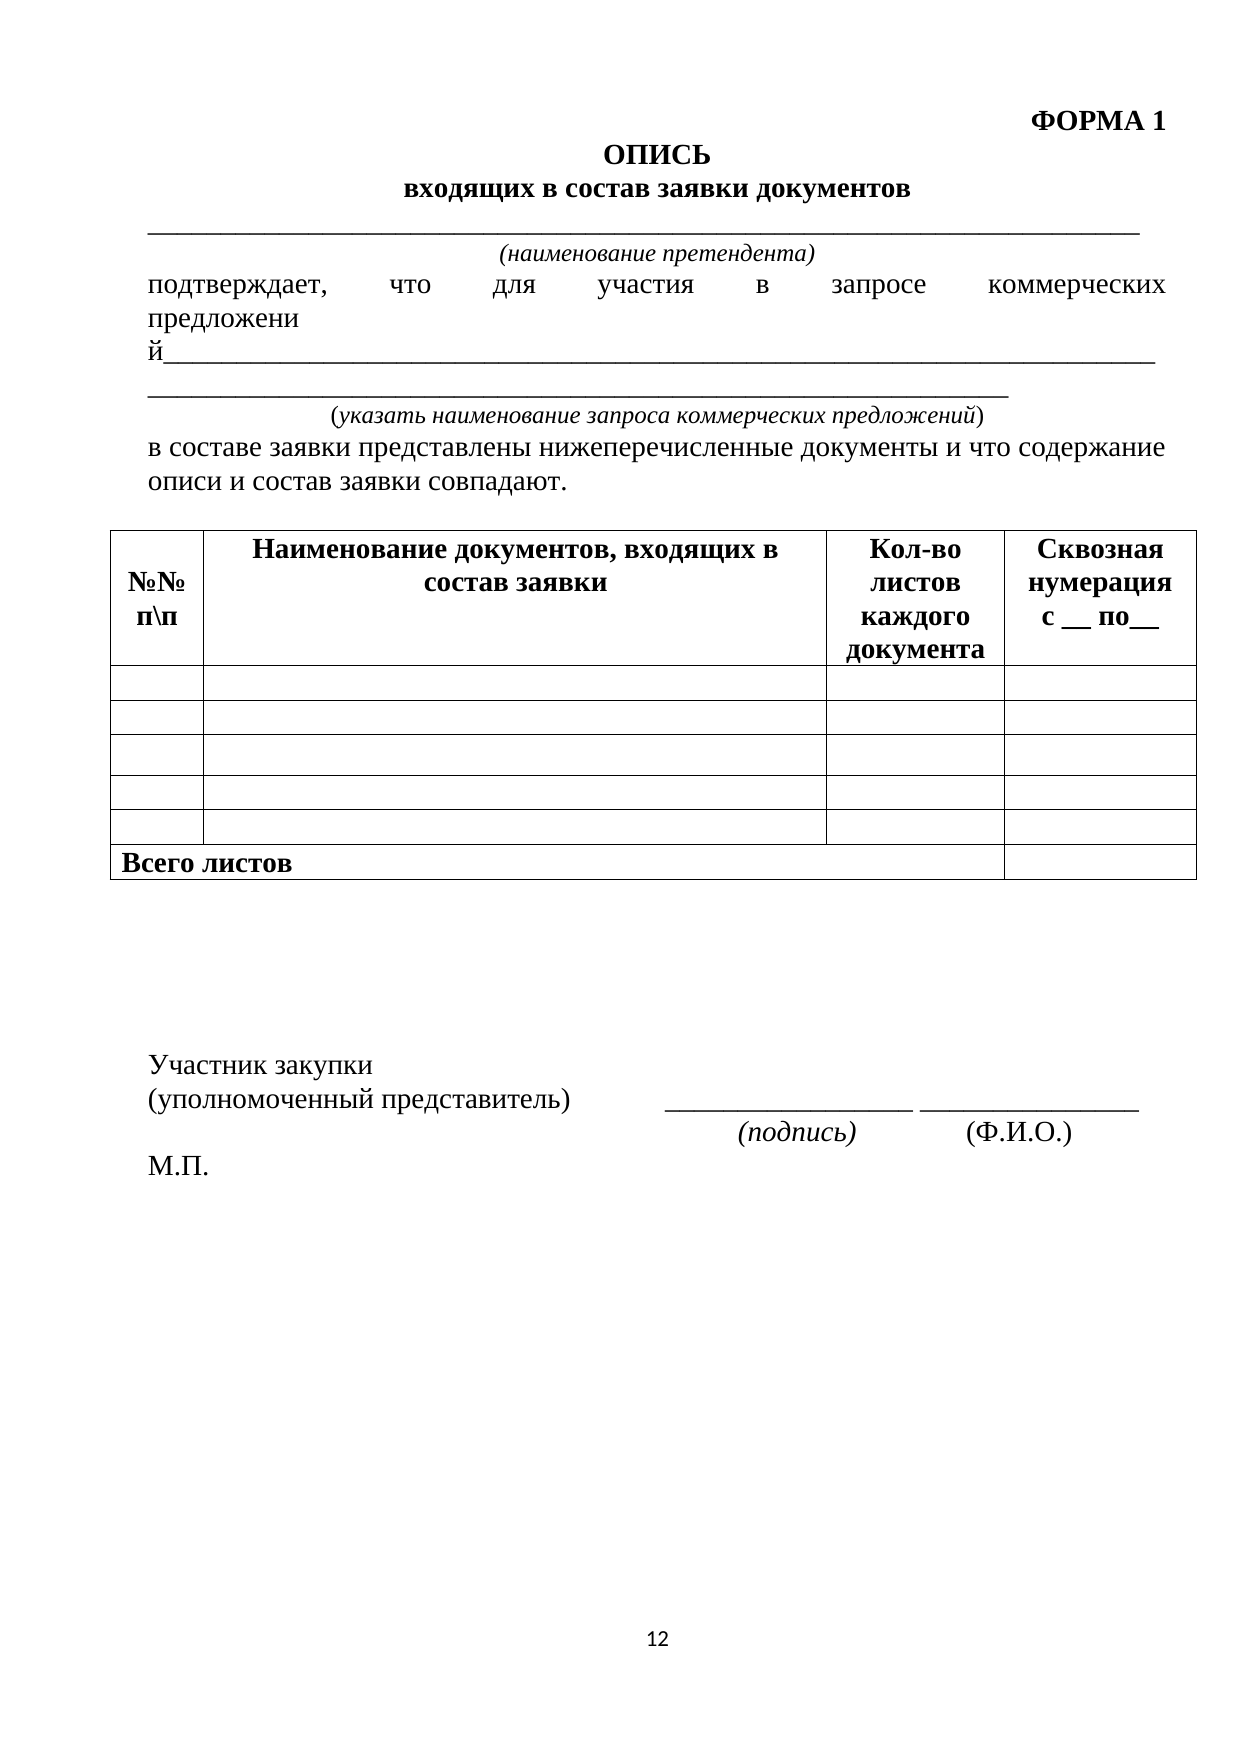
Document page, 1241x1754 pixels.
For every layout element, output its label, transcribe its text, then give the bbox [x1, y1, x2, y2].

table_cell [204, 666, 826, 700]
table_cell [1005, 735, 1196, 775]
table_cell [827, 666, 1004, 700]
table_cell [827, 701, 1004, 734]
table_cell [204, 735, 826, 775]
text ОПИСЬ [148, 137, 1167, 171]
table_header Наименование документов, входящих в состав заявки [204, 531, 826, 665]
text Участник закупки [148, 1047, 1167, 1081]
table_cell [111, 735, 203, 775]
table_cell [204, 810, 826, 844]
text (указать наименование запроса коммерческих предложений) [148, 401, 1167, 429]
table_header №№ п\п [111, 531, 203, 665]
table_header Сквозная нумерация с __ по__ [1005, 531, 1196, 665]
table_cell [111, 666, 203, 700]
table_header Кол-во листов каждого документа [827, 531, 1004, 665]
text М.П. [148, 1148, 1167, 1181]
text ____________________________________________________________________ [148, 204, 1167, 238]
table_cell [1005, 666, 1196, 700]
table_cell [111, 776, 203, 809]
text в составе заявки представлены нижеперечисленные документы и что содержание описи и состав заявки совпадают. [148, 429, 1167, 496]
table_cell [111, 810, 203, 844]
table_cell Всего листов [111, 845, 1004, 878]
table_cell [827, 810, 1004, 844]
text (подпись) (Ф.И.О.) [664, 1114, 1167, 1148]
table_cell [827, 776, 1004, 809]
text входящих в состав заявки документов [148, 171, 1167, 204]
table_cell [111, 701, 203, 734]
text (наименование претендента) [148, 238, 1167, 266]
table_cell [1005, 776, 1196, 809]
table_cell [827, 735, 1004, 775]
table_cell [1005, 845, 1196, 878]
table_cell [204, 776, 826, 809]
table_cell [1005, 701, 1196, 734]
text подтверждает, что для участия в запросе коммерческих предложений_______________________________________________________________________________________________________________________________ [148, 266, 1167, 401]
table_cell [1005, 810, 1196, 844]
table_cell [204, 701, 826, 734]
text ФОРМА 1 [148, 103, 1167, 137]
text (уполномоченный представитель) _________________ _______________ [148, 1081, 1167, 1114]
